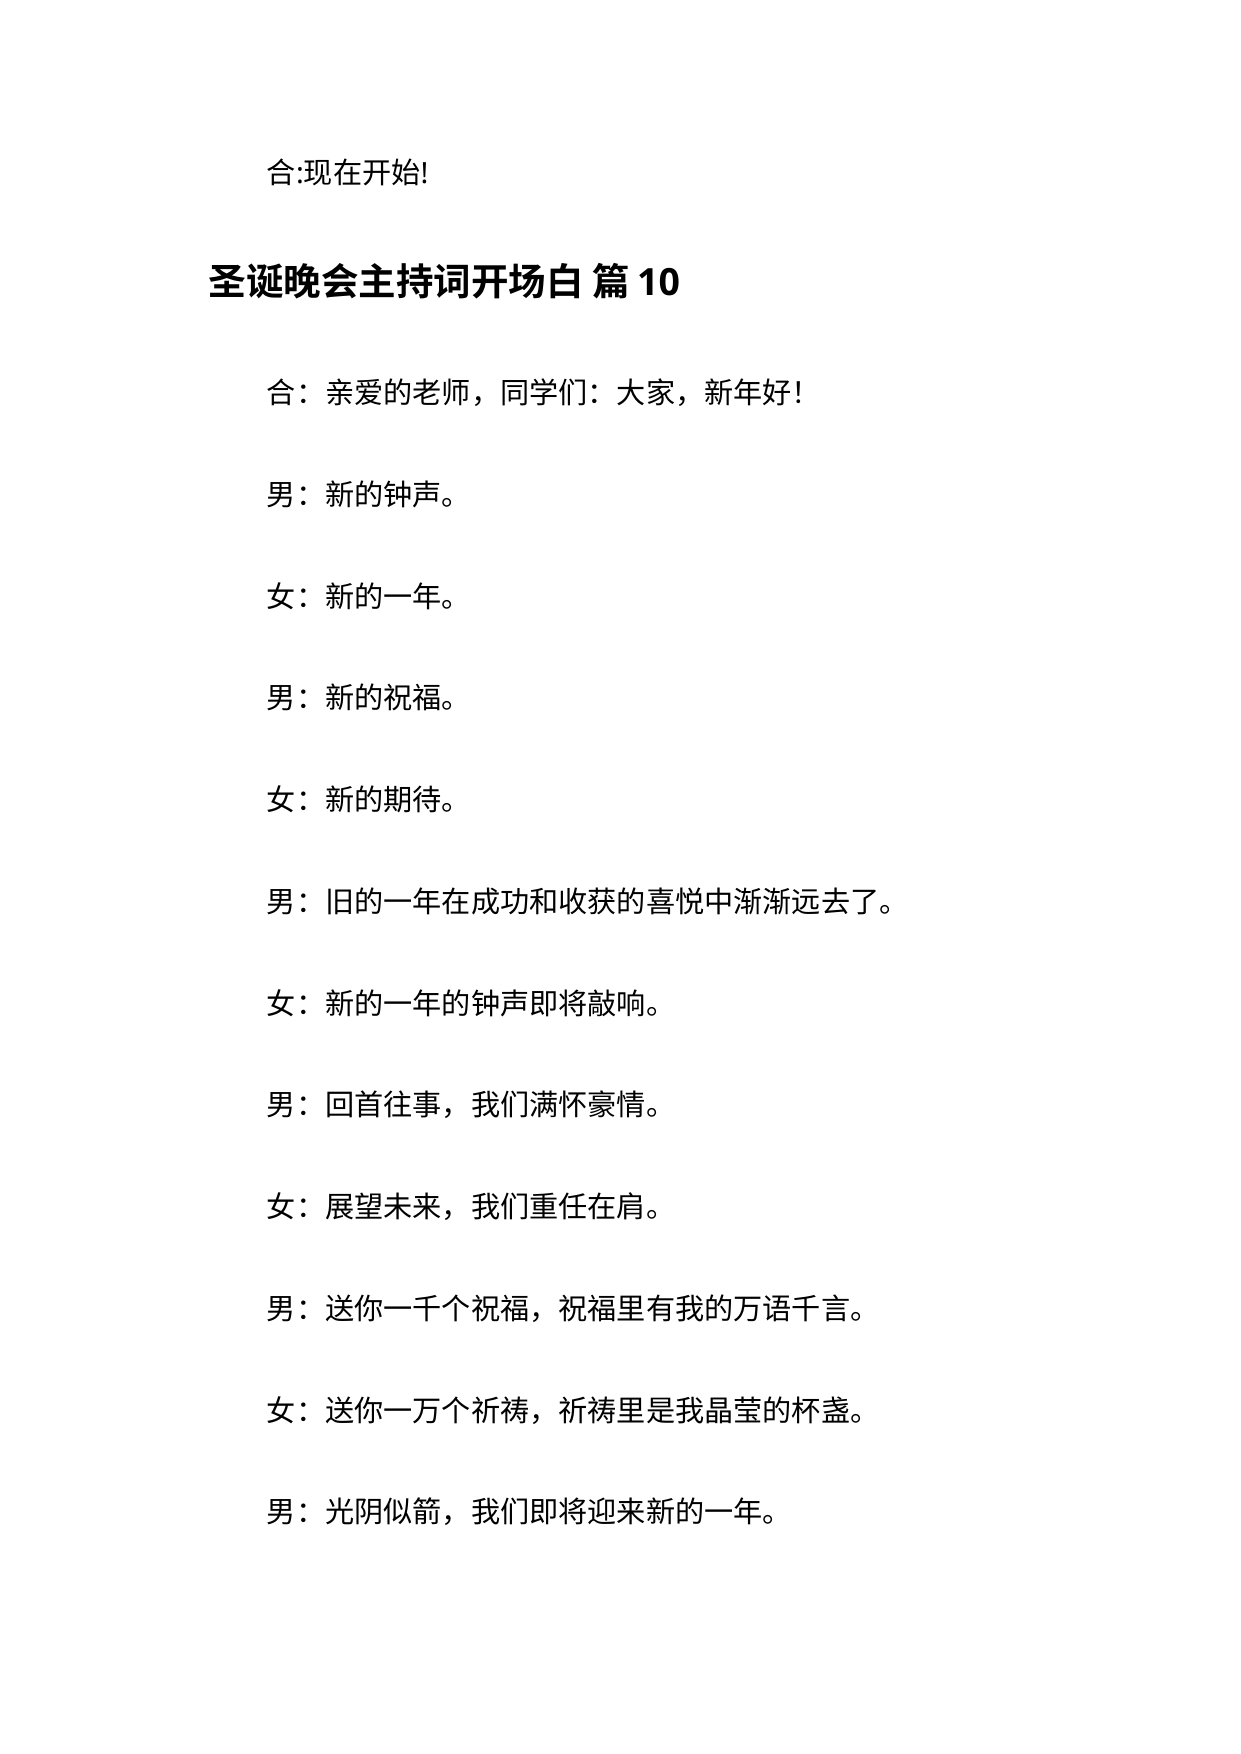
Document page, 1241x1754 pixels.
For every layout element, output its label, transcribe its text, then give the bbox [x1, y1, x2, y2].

text 男：新的钟声。 [150, 471, 1090, 514]
text 男：光阴似箭，我们即将迎来新的一年。 [150, 1489, 1090, 1531]
text 女：新的一年。 [150, 573, 1090, 615]
text 男：新的祝福。 [150, 675, 1090, 717]
text 男：送你一千个祝福，祝福里有我的万语千言。 [150, 1286, 1090, 1328]
text 合:现在开始! [150, 150, 1090, 192]
text 女：新的一年的钟声即将敲响。 [150, 980, 1090, 1022]
text 合：亲爱的老师，同学们：大家，新年好！ [150, 369, 1090, 412]
text 男：旧的一年在成功和收获的喜悦中渐渐远去了。 [150, 878, 1090, 921]
text 女：送你一万个祈祷，祈祷里是我晶莹的杯盏。 [150, 1387, 1090, 1429]
text 圣诞晚会主持词开场白 篇10 [150, 252, 1090, 306]
text 女：展望未来，我们重任在肩。 [150, 1184, 1090, 1226]
text 女：新的期待。 [150, 777, 1090, 819]
text 男：回首往事，我们满怀豪情。 [150, 1082, 1090, 1124]
